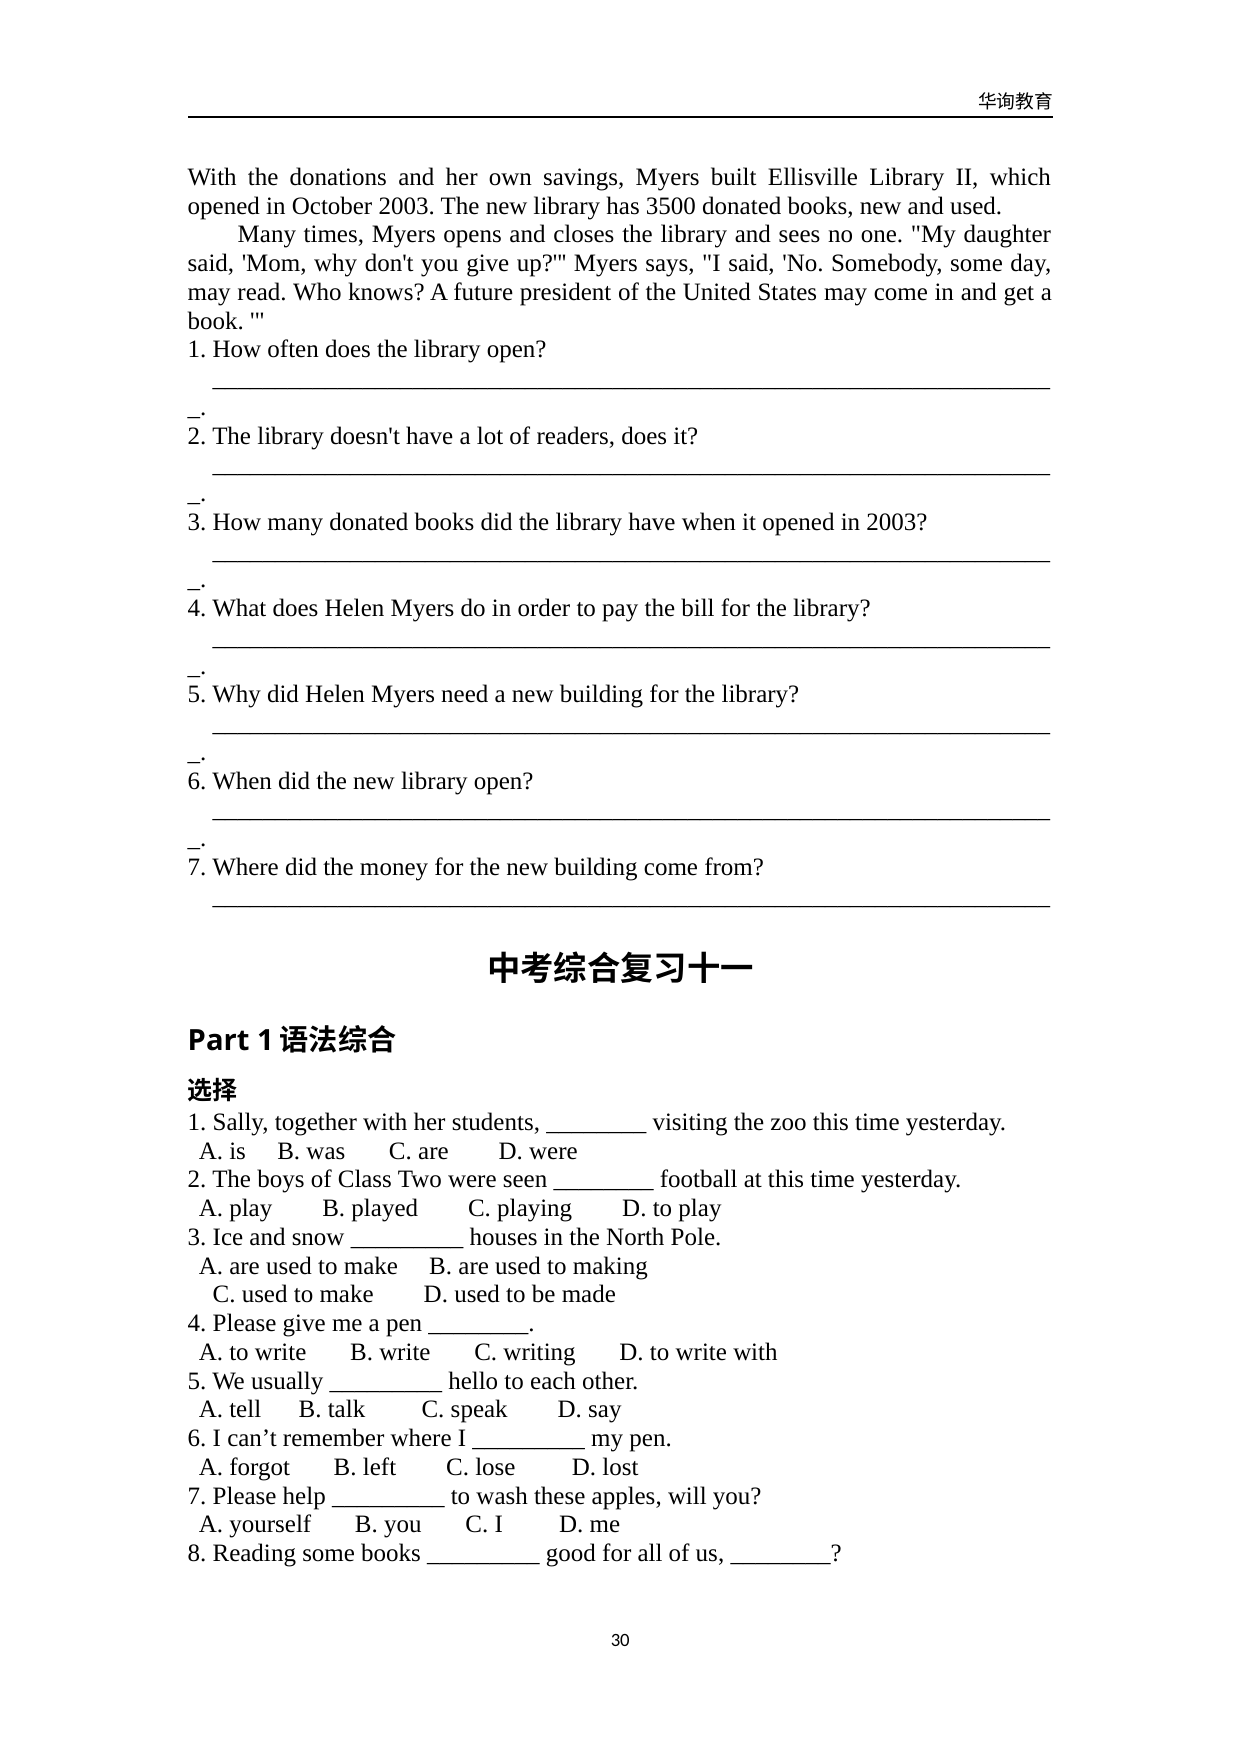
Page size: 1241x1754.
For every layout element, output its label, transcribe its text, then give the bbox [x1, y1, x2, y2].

text 2. The boys of Class Two were seen ________ football at this time yesterday. [187, 1164, 1053, 1193]
text ____________________________________________________________________. [187, 794, 1053, 852]
text Part 1语法综合 [187, 1006, 1053, 1071]
text C. used to make D. used to be made [187, 1279, 1053, 1308]
text 3. How many donated books did the library have when it opened in 2003? [187, 507, 1053, 536]
text ____________________________________________________________________. [187, 363, 1053, 421]
text A. play B. played C. playing D. to play [187, 1193, 1053, 1222]
text ____________________________________________________________________. [187, 622, 1053, 679]
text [187, 162, 1053, 219]
text 选择 [187, 1071, 1053, 1107]
text A. yourself B. you C. I D. me [187, 1509, 1053, 1538]
text 6. When did the new library open? [187, 766, 1053, 794]
text A. to write B. write C. writing D. to write with [187, 1337, 1053, 1366]
text ____________________________________________________________________. [187, 449, 1053, 507]
text Many times, Myers opens and closes the library and sees no one. "My daughter said, 'Mom, why don't you give up?''' Myers says, "I said, 'No. Somebody, some day, may read. Who knows? A future president of the may come in and get a book. '" [187, 219, 1053, 334]
text 1. How often does the library open? [187, 334, 1053, 363]
text A. are used to make B. are used to making [187, 1251, 1053, 1279]
text 2. The library doesn't have a lot of readers, does it? [187, 421, 1053, 449]
text A. tell B. talk C. speak D. say [187, 1394, 1053, 1423]
text A. forgot B. left C. lose D. lost [187, 1452, 1053, 1481]
text 4. What does Helen Myers do in order to pay the bill for the library? [187, 593, 1053, 622]
text 5. Why did Helen Myers need a new building for the library? [187, 679, 1053, 708]
text 3. Ice and snow _________ houses in the North Pole. [187, 1222, 1053, 1251]
text 7. Please help _________ to wash these apples, will you? [187, 1481, 1053, 1509]
text 8. Reading some books _________ good for all of us, ________? [187, 1538, 1053, 1567]
text 7. Where did the money for the new building come from? [187, 852, 1053, 881]
text ____________________________________________________________________. [187, 708, 1053, 766]
text 5. We usually _________ hello to each other. [187, 1366, 1053, 1394]
text ___________________________________________________________________ [187, 881, 1053, 909]
text A. is B. was C. are D. were [187, 1136, 1053, 1164]
text ____________________________________________________________________. [187, 536, 1053, 593]
title 中考综合复习十一 [187, 934, 1053, 999]
text 1. Sally, together with her students, ________ visiting the zoo this time yesterday. [187, 1107, 1053, 1136]
text 4. Please give me a pen ________. [187, 1308, 1053, 1337]
text 6. I can’t remember where I _________ my pen. [187, 1423, 1053, 1452]
